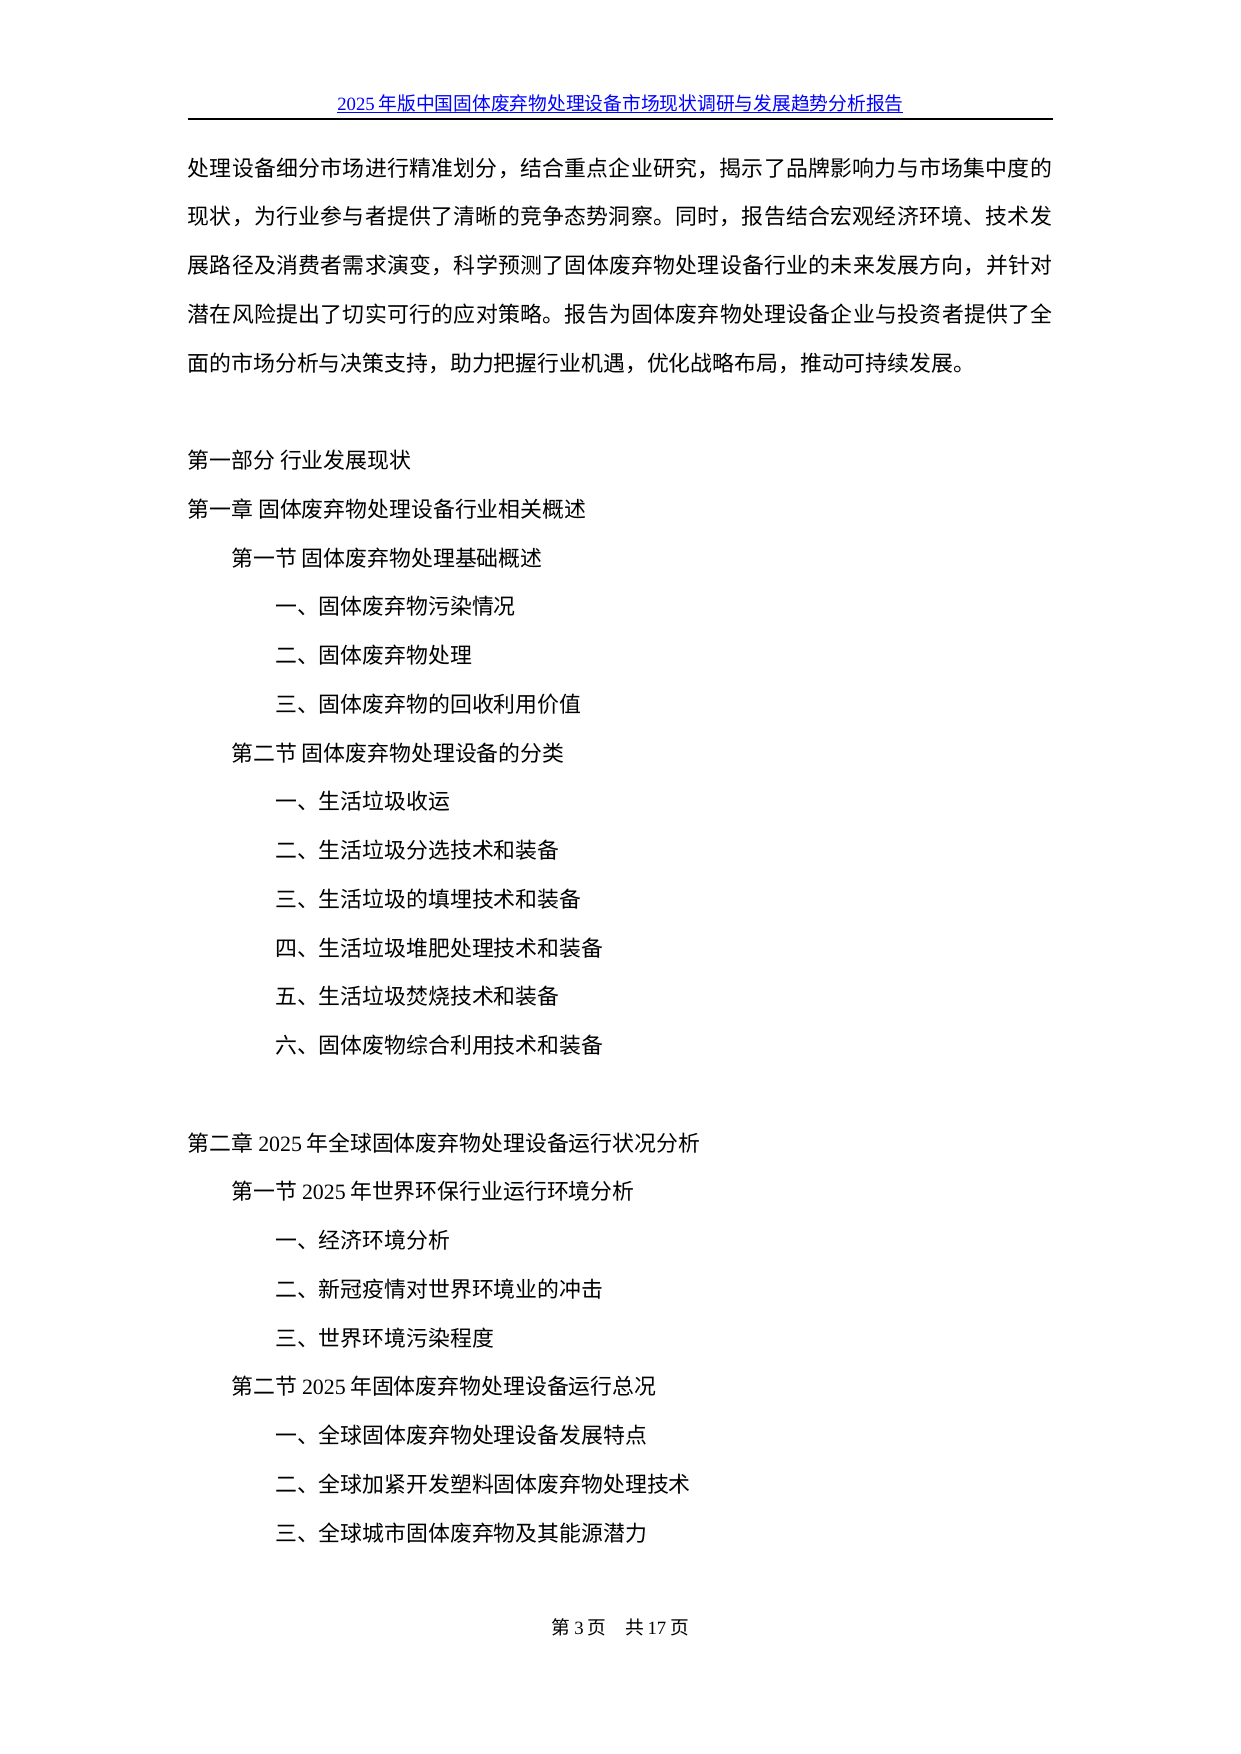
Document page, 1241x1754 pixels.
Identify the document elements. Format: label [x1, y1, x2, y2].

text [187, 150, 1053, 1548]
